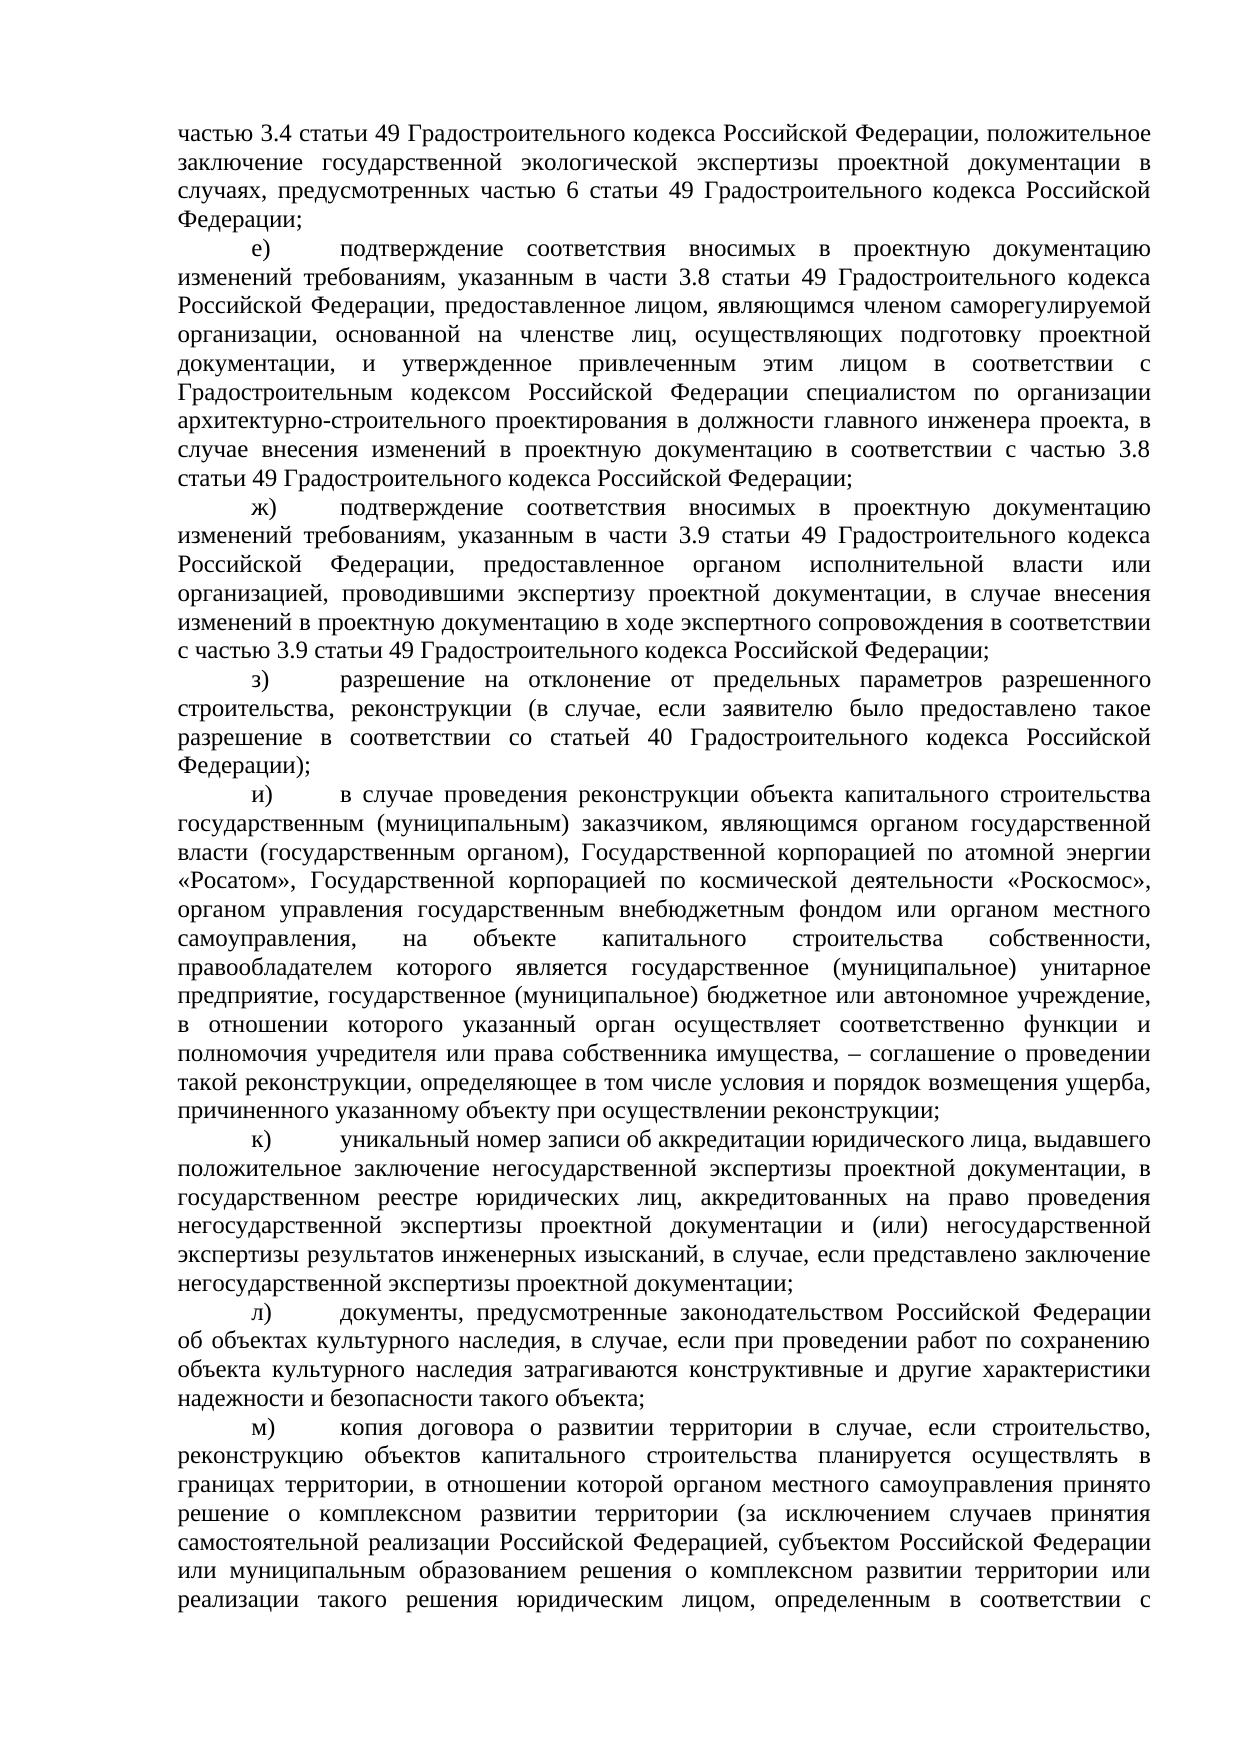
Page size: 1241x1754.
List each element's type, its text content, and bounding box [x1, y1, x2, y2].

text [177, 1412, 1152, 1613]
text е) подтверждение соответствия вносимых в проектную документацию изменений требованиям, указанным в части 3.8 статьи 49 Градостроительного кодекса Российской Федерации, предоставленное лицом, являющимся членом саморегулируемой организации, основанной на членстве лиц, осуществляющих подготовку проектной документации, и утвержденное привлеченным этим лицом в соответствии с Градостроительным кодексом Российской Федерации специалистом по организации архитектурно-строительного проектирования в должности главного инженера проекта, в случае внесения изменений в проектную документацию в соответствии с частью 3.8 статьи 49 Градостроительного кодекса Российской Федерации; [177, 233, 1152, 492]
text и) в случае проведения реконструкции объекта капитального строительства государственным (муниципальным) заказчиком, являющимся органом государственной власти (государственным органом), Государственной корпорацией по атомной энергии «Росатом», Государственной корпорацией по космической деятельности «Роскосмос», органом управления государственным внебюджетным фондом или органом местного самоуправления, на объекте капитального строительства собственности, правообладателем которого является государственное (муниципальное) унитарное предприятие, государственное (муниципальное) бюджетное или автономное учреждение, в отношении которого указанный орган осуществляет соответственно функции и полномочия учредителя или права собственника имущества, – соглашение о проведении такой реконструкции, определяющее в том числе условия и порядок возмещения ущерба, причиненного указанному объекту при осуществлении реконструкции; [177, 779, 1152, 1124]
text ж) подтверждение соответствия вносимых в проектную документацию изменений требованиям, указанным в части 3.9 статьи 49 Градостроительного кодекса Российской Федерации, предоставленное органом исполнительной власти или организацией, проводившими экспертизу проектной документации, в случае внесения изменений в проектную документацию в ходе экспертного сопровождения в соответствии с частью 3.9 статьи 49 Градостроительного кодекса Российской Федерации; [177, 492, 1152, 664]
text л) документы, предусмотренные законодательством Российской Федерации об объектах культурного наследия, в случае, если при проведении работ по сохранению объекта культурного наследия затрагиваются конструктивные и другие характеристики надежности и безопасности такого объекта; [177, 1297, 1152, 1412]
text к) уникальный номер записи об аккредитации юридического лица, выдавшего положительное заключение негосударственной экспертизы проектной документации, в государственном реестре юридических лиц, аккредитованных на право проведения негосударственной экспертизы проектной документации и (или) негосударственной экспертизы результатов инженерных изысканий, в случае, если представлено заключение негосударственной экспертизы проектной документации; [177, 1124, 1152, 1297]
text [177, 118, 1152, 233]
text з) разрешение на отклонение от предельных параметров разрешенного строительства, реконструкции (в случае, если заявителю было предоставлено такое разрешение в соответствии со статьей 40 Градостроительного кодекса Российской Федерации); [177, 664, 1152, 779]
